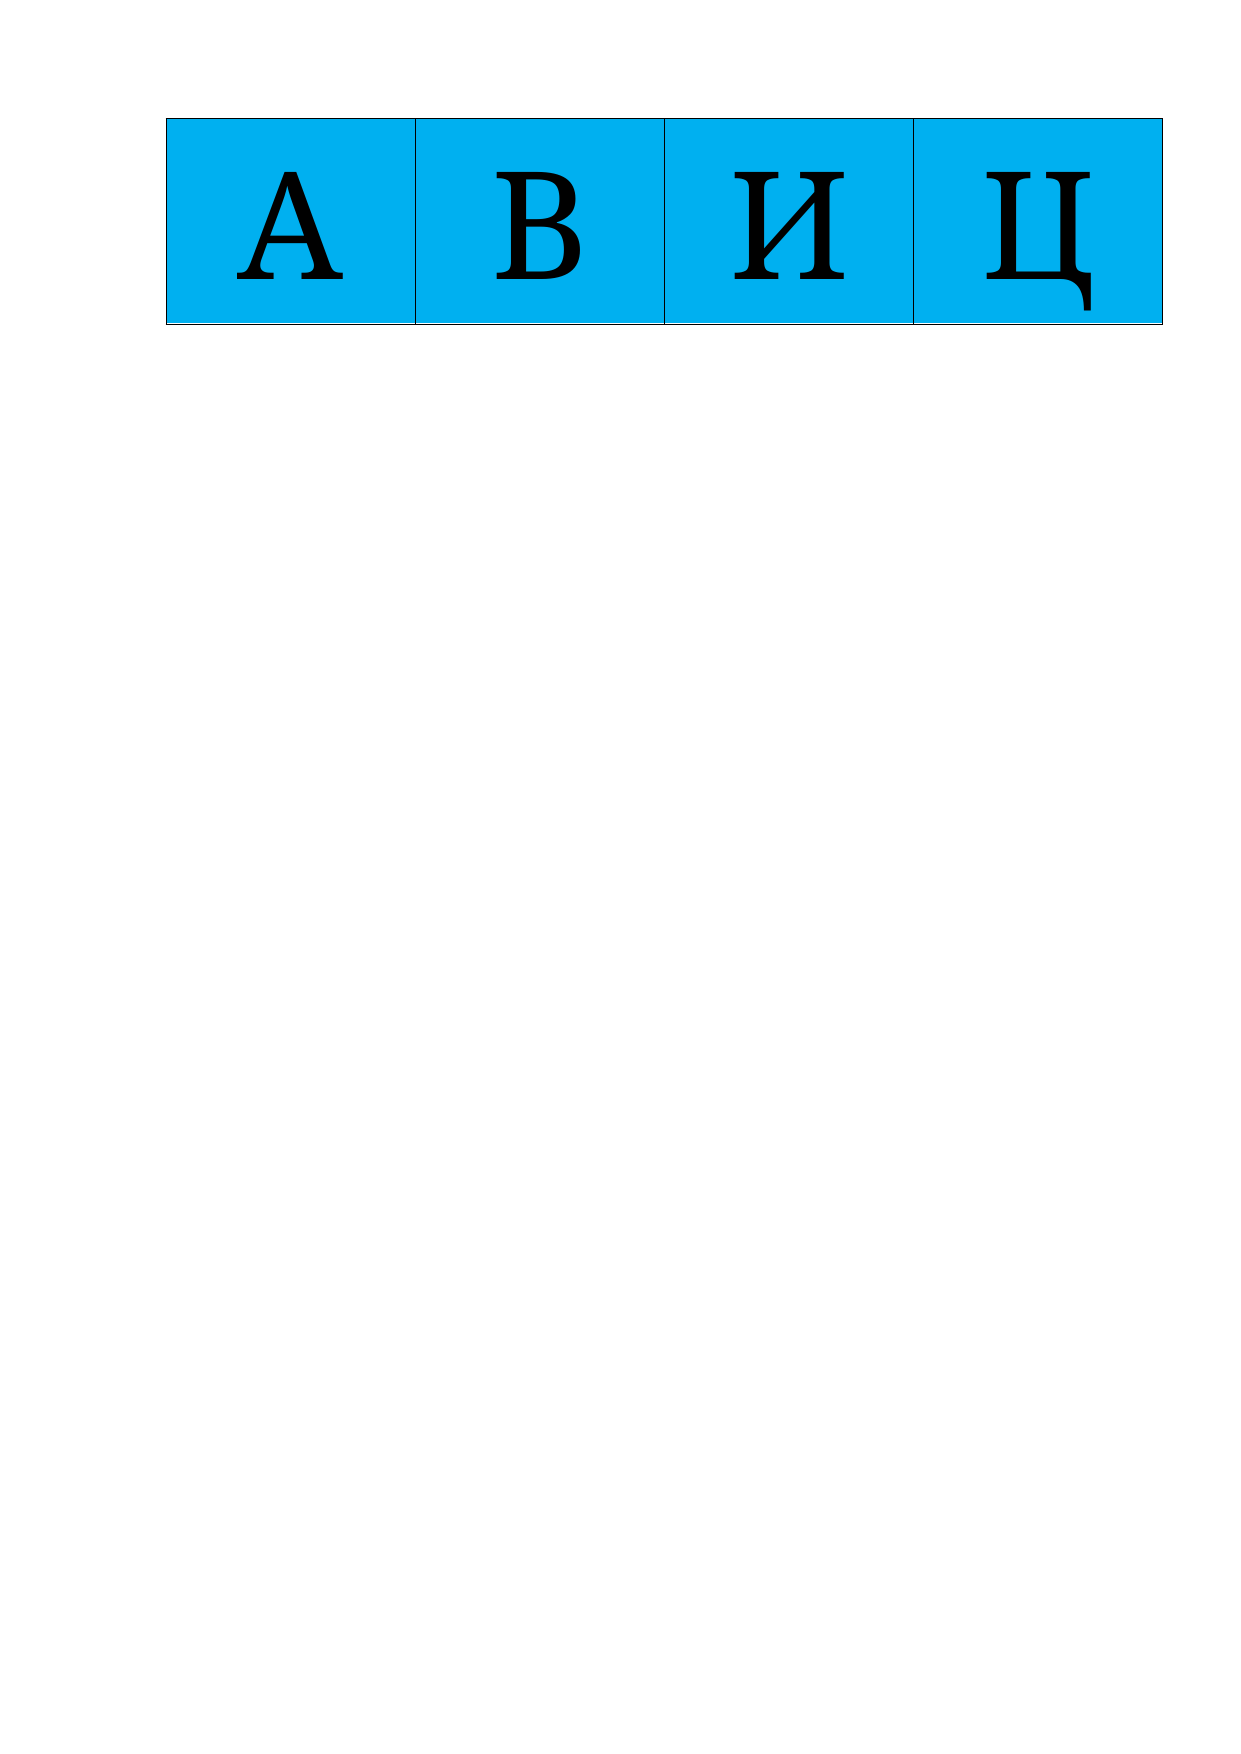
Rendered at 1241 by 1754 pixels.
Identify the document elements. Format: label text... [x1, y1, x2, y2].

table_cell Ц [914, 119, 1162, 323]
table_cell И [665, 119, 913, 323]
table_cell В [416, 119, 664, 323]
table_cell А [167, 119, 415, 323]
